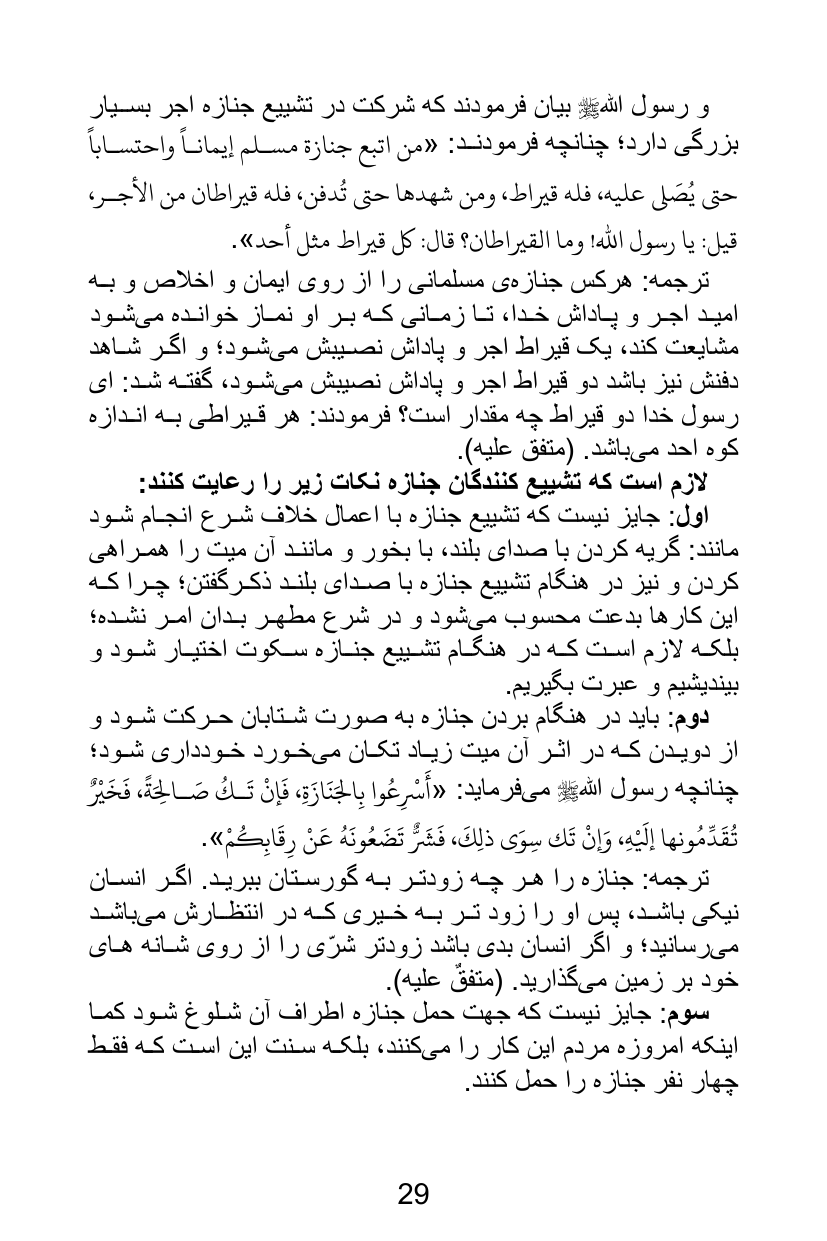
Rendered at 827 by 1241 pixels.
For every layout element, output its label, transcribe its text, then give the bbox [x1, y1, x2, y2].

text اول: جایز نیست که تشییع جنازه با اعمال خلاف شرع انجام شود مانند: گریه کردن با صدای بلند، با بخور و مانند آن میت را همراهی کردن و نیز در هنگام تشییع جنازه با صدای بلند ذکرگفتن؛ چرا که این کارها بدعت محسوب می‌شود و در شرع مطهر بدان امر نشده؛ بلکه لازم است که در هنگام تشییع جنازه سکوت اختیار شود و بیندیشیم و عبرت بگیریم. [89, 499, 738, 700]
text ترجمه: جنازه را هر چه زودتر به گورستان ببرید. اگر انسان نیکی باشد، پس او را زود تر به خیری که در انتظارش می‌باشد می‌رسانید؛ و اگر انسان بدی باشد زودتر شرّی را از روی شانه های خود بر زمین می‌گذارید. (متفقٌ علیه). [89, 862, 738, 996]
text دوم: باید در هنگام بردن جنازه به صورت شتابان حرکت شود و از دویدن که در اثر آن میت زیاد تکان می‌خورد خودداری شود؛ چنانچه رسول الله می‌فرماید: «أَسْرِعُوا بِالجَنَازَةِ، فَإنْ تَكُ صَالِحَةً، فَخَيْرٌ تُقَدِّمُونها إلَيْهِ، وَإنْ تَك سِوَى ذلِكَ، فَشَرٌّ تَضَعُونَهُ عَنْ رِقَابِكُمْ». [89, 700, 738, 862]
text سوم: جایز نیست که جهت حمل جنازه اطراف آن شلوغ شود کما اینکه امروزه مردم این کار را می‌کنند، بلکه سنت این است که فقط چهار نفر جنازه را حمل کنند. [89, 996, 738, 1097]
text و رسول الله بیان فرمودند که شرکت در تشییع جنازه اجر بسیار بزرگی دارد؛ چنانچه فرمودند: «من اتبع جنازة مسلم إيماناً واحتساباً حتى يُصَلى عليه، فله قيراط، ومن شهدها حتى تُدفن، فله قيراطان من الأجر، قيل: يا رسول الله! وما القيراطان؟ قال: كل قيراط مثل أحد». [89, 89, 738, 264]
list لازم است که تشییع کنندگان جنازه نکات زیر را رعایت کنند: [89, 466, 708, 499]
text ترجمه: هرکس جنازه‌ی مسلمانی را از روی ایمان و اخلاص و به امید اجر و پاداش خدا، تا زمانی که بر او نماز خوانده می‌شود مشایعت کند، یک قیراط اجر و پاداش نصیبش می‌شود؛ و اگر شاهد دفنش نیز باشد دو قیراط اجر و پاداش نصیبش می‌شود، گفته شد: ای رسول خدا دو قیراط چه مقدار است؟ فرمودند: هر قیراطی به اندازه کوه احد می‌باشد. (متفق علیه). [89, 264, 738, 466]
